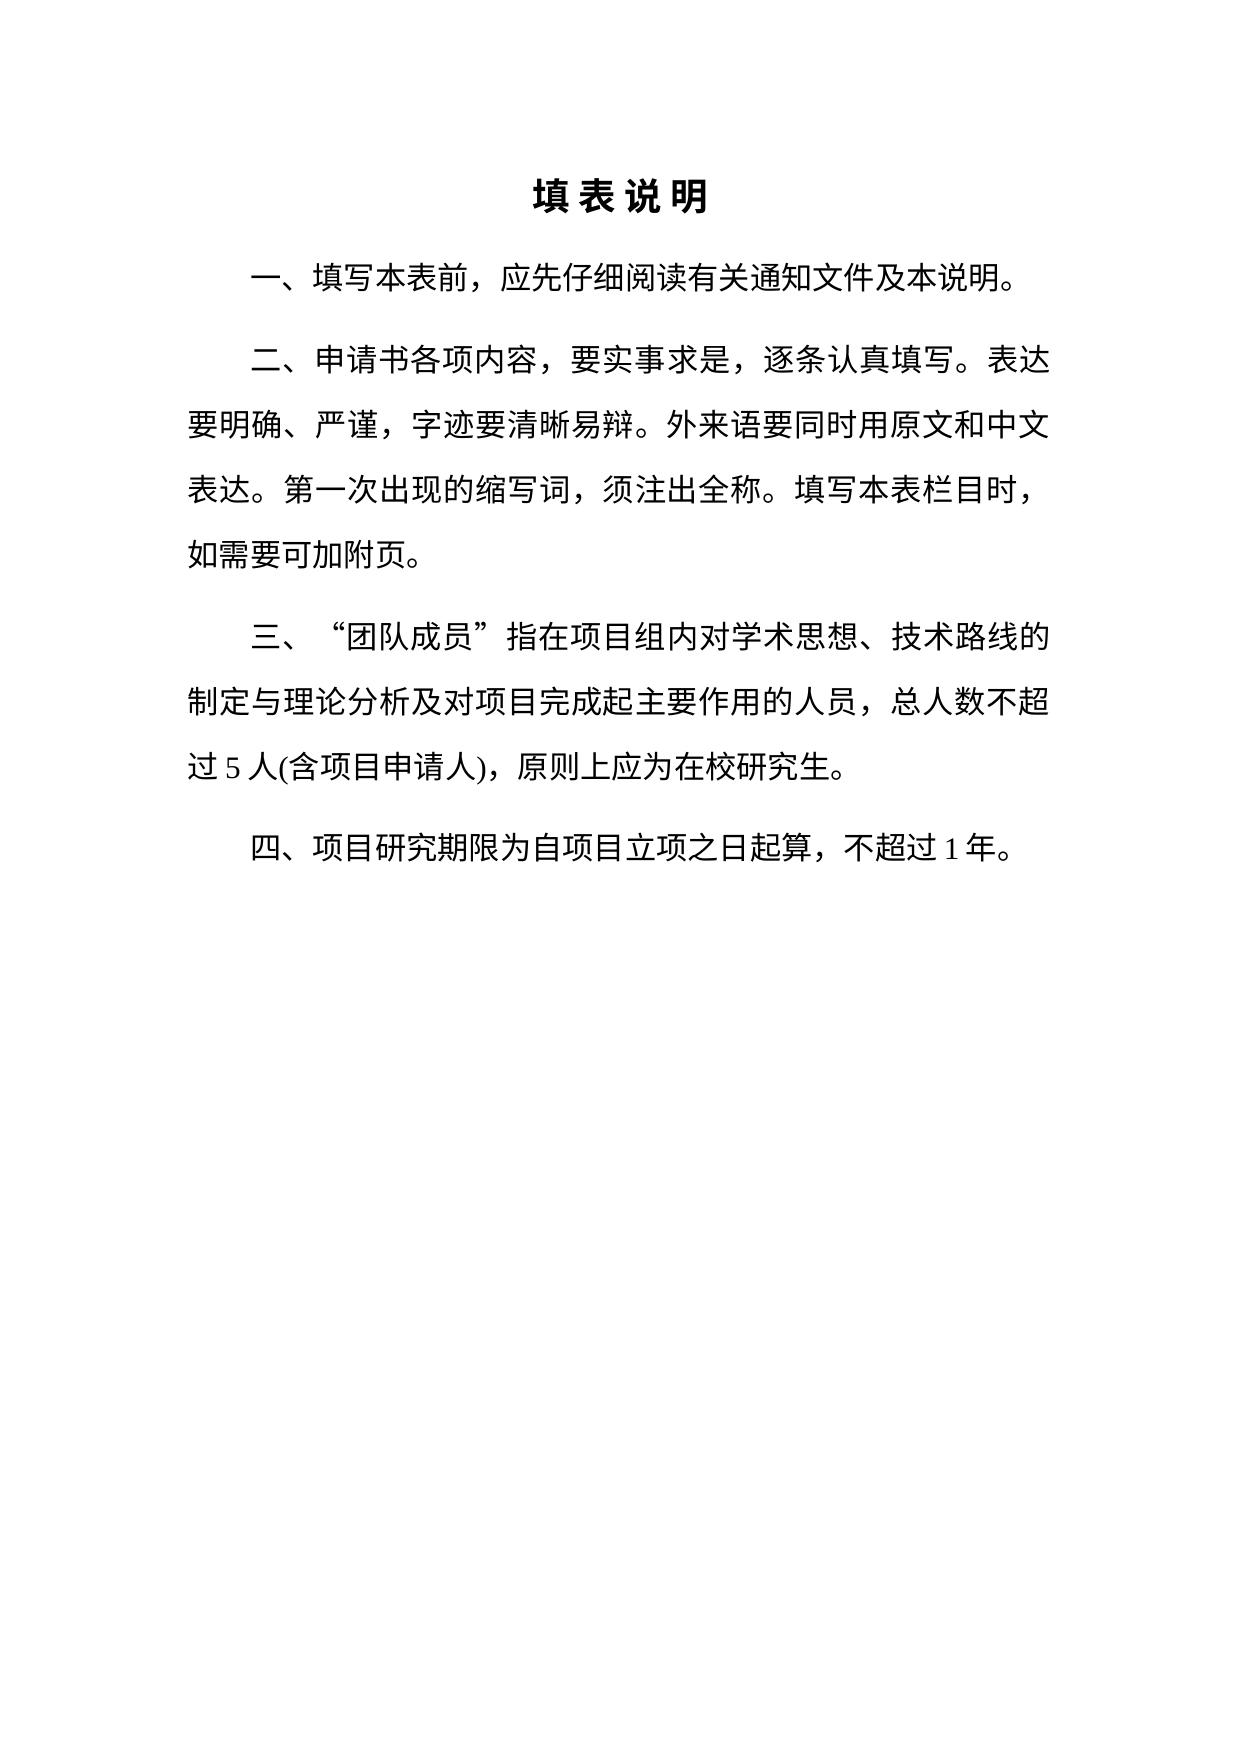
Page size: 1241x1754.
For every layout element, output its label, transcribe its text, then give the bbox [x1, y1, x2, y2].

text 填 表 说 明 [187, 162, 1053, 227]
text 三、“团队成员”指在项目组内对学术思想、技术路线的制定与理论分析及对项目完成起主要作用的人员，总人数不超过5人(含项目申请人)，原则上应为在校研究生。 [187, 602, 1053, 797]
text 一、填写本表前，应先仔细阅读有关通知文件及本说明。 [187, 244, 1053, 309]
text 四、项目研究期限为自项目立项之日起算，不超过1年。 [187, 814, 1053, 879]
text 二、申请书各项内容，要实事求是，逐条认真填写。表达要明确、严谨，字迹要清晰易辩。外来语要同时用原文和中文表达。第一次出现的缩写词，须注出全称。填写本表栏目时，如需要可加附页。 [187, 325, 1053, 585]
